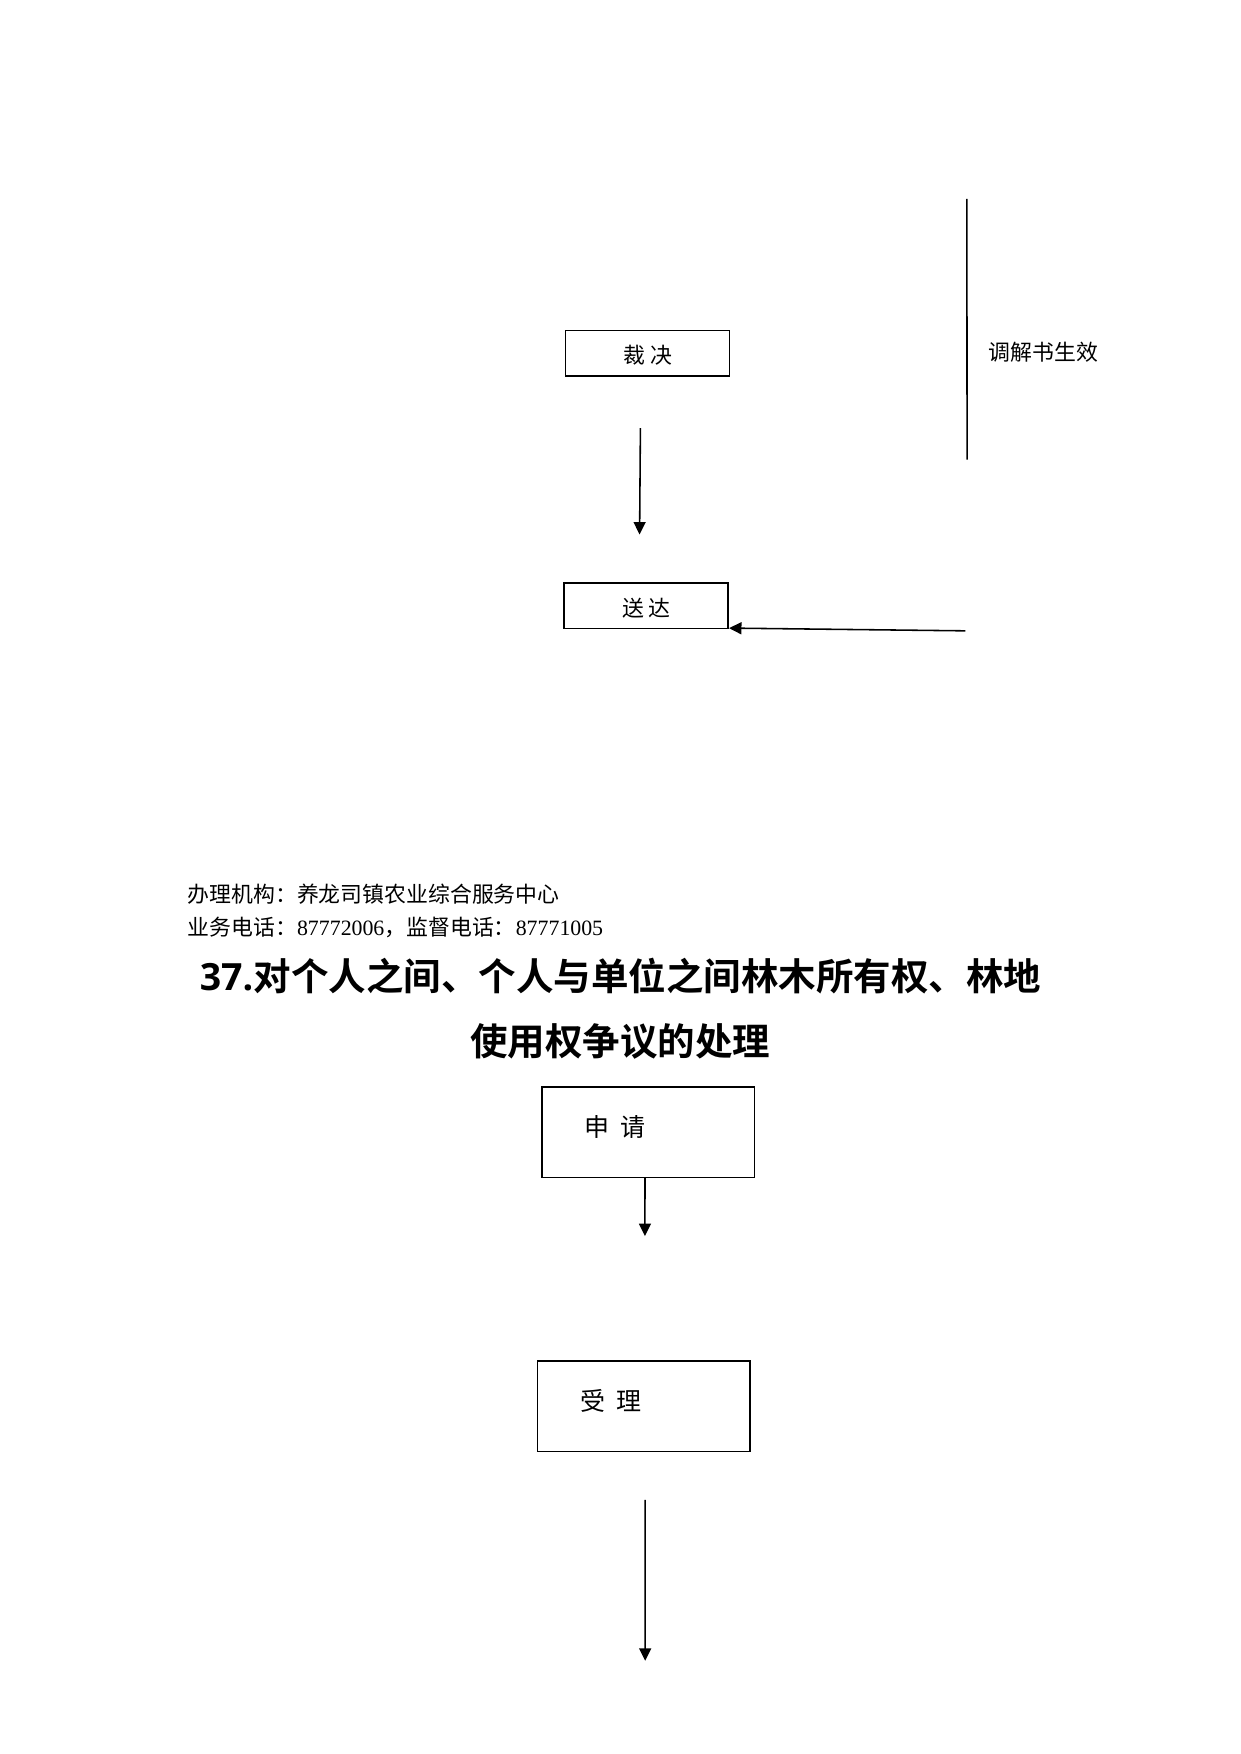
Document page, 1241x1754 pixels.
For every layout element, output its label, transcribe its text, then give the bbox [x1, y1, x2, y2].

text 37.对个人之间、个人与单位之间林木所有权、林地使用权争议的处理 [187, 942, 1053, 1072]
text 办理机构：养龙司镇农业综合服务中心 [187, 877, 1053, 909]
text 业务电话：87772006，监督电话：87771005 [187, 909, 1053, 942]
